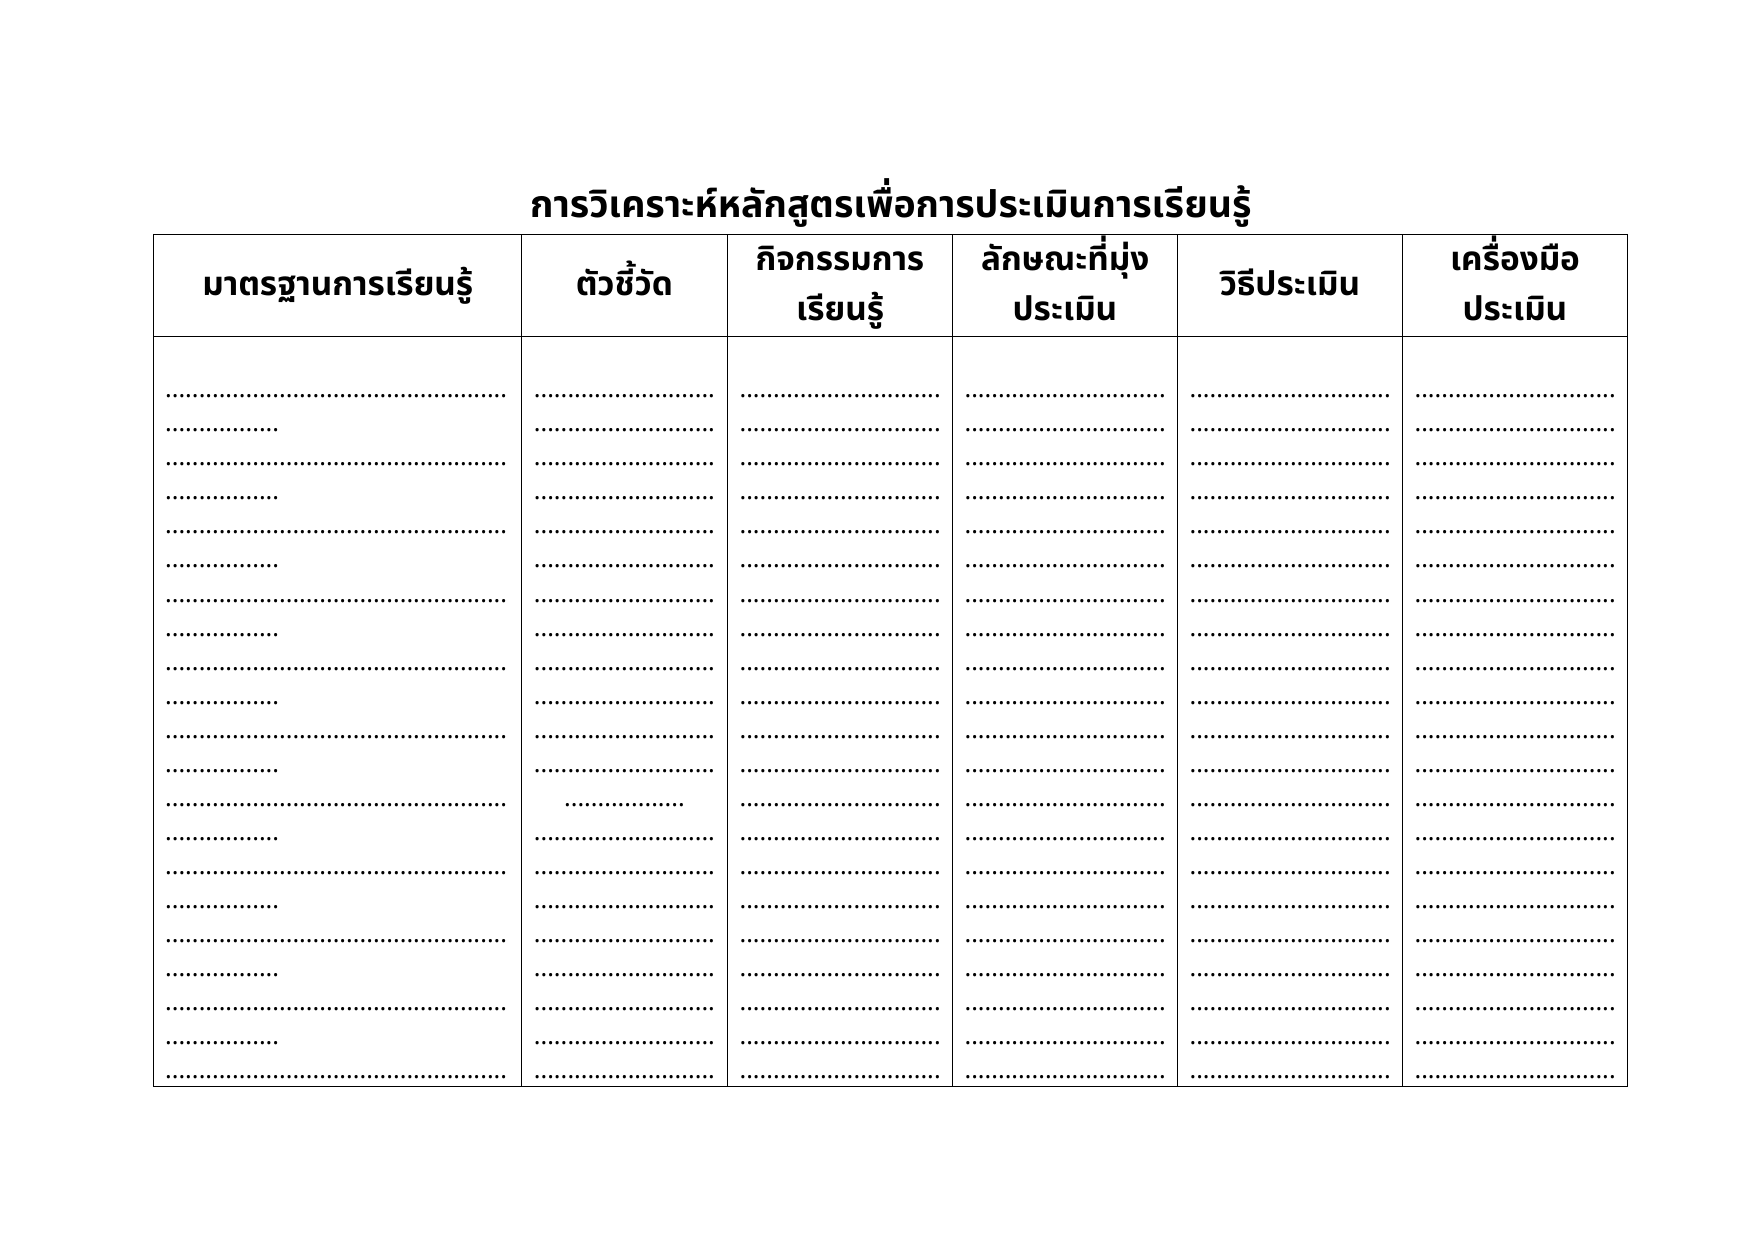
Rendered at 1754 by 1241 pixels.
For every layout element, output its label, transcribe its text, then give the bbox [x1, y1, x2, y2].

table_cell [728, 337, 952, 1086]
table_header กิจกรรมการเรียนรู้ [728, 235, 952, 336]
table_header วิธีประเมิน [1178, 235, 1402, 336]
table_header เครื่องมือประเมิน [1403, 235, 1627, 336]
text การวิเคราะห์หลักสูตรเพื่อการประเมินการเรียนรู้ [177, 177, 1604, 234]
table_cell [1403, 337, 1627, 1086]
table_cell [953, 337, 1177, 1086]
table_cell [154, 337, 521, 1086]
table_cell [1178, 337, 1402, 1086]
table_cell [522, 337, 727, 1086]
table_header มาตรฐานการเรียนรู้ [154, 235, 521, 336]
table_header ลักษณะที่มุ่งประเมิน [953, 235, 1177, 336]
table_header ตัวชี้วัด [522, 235, 727, 336]
